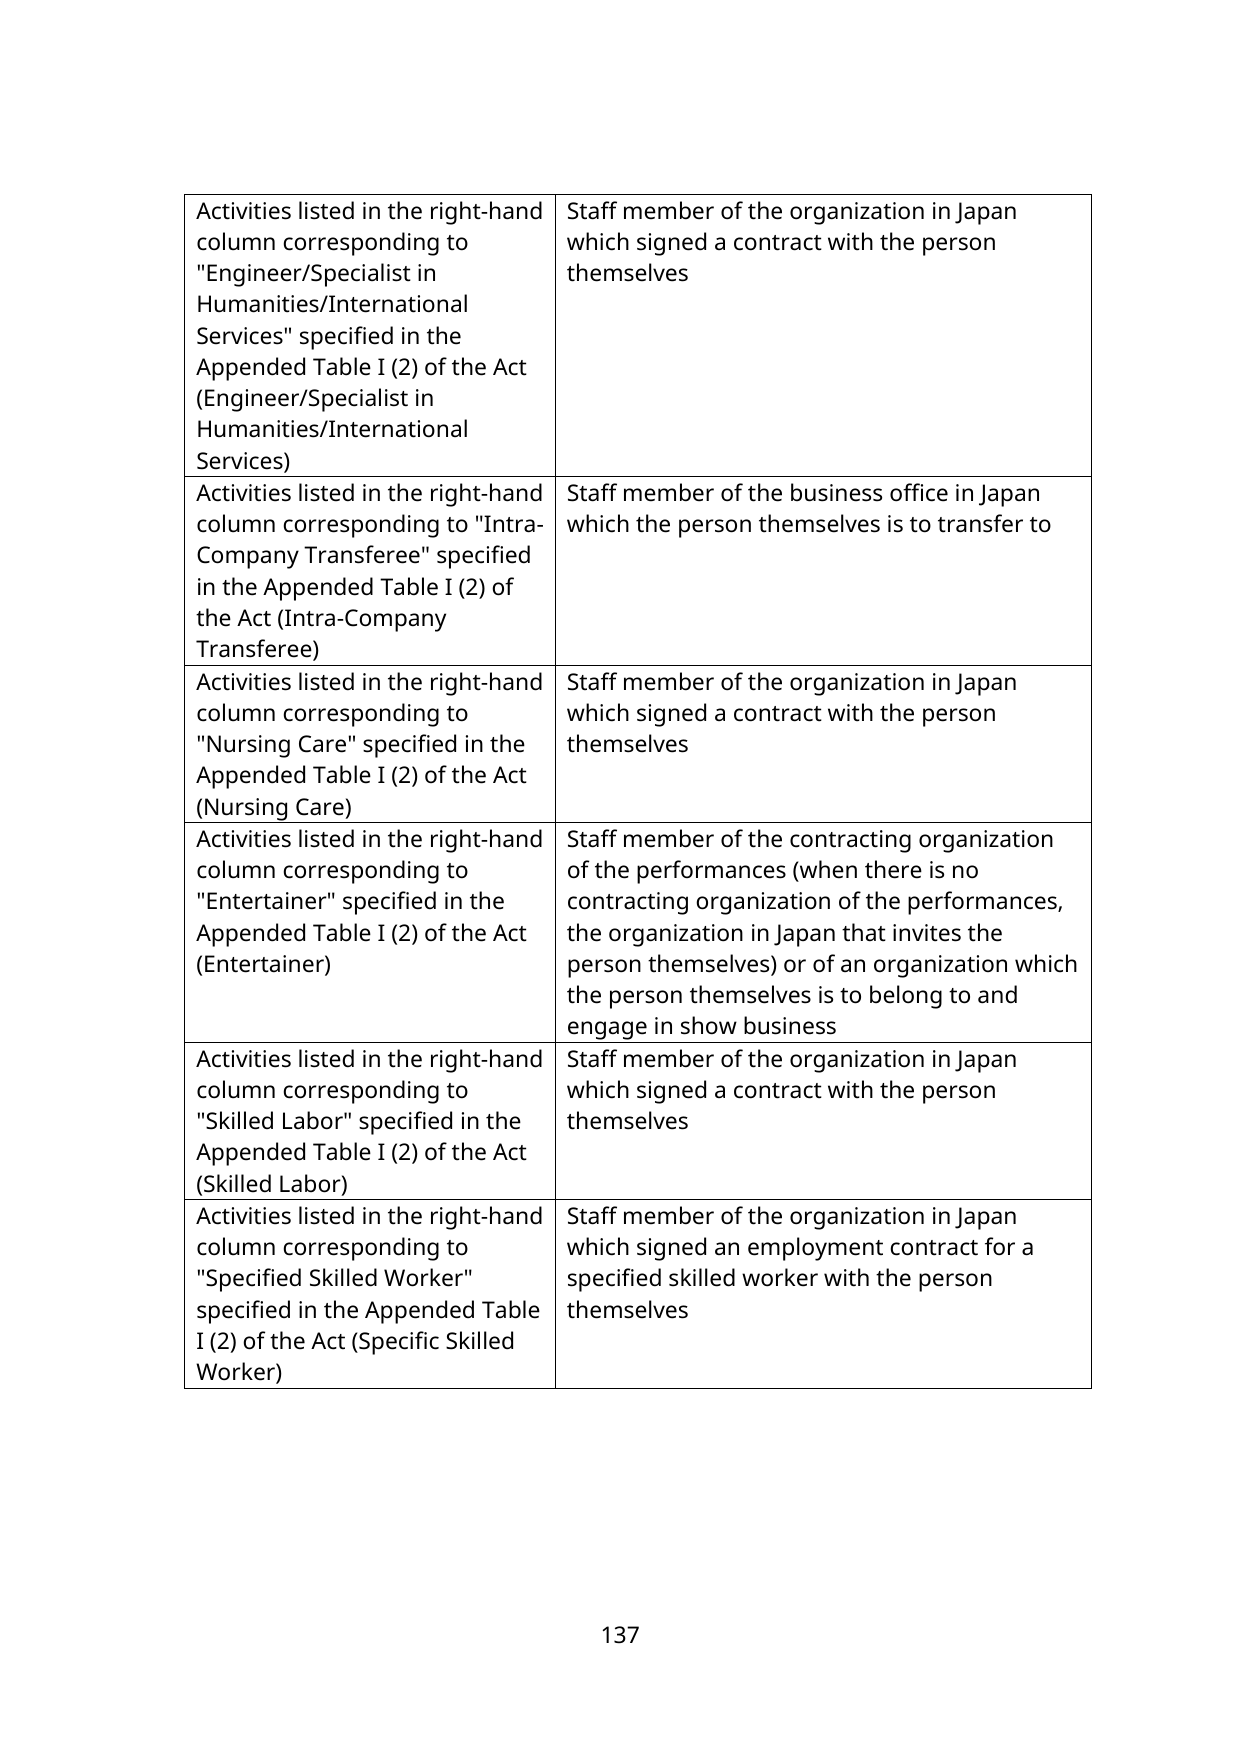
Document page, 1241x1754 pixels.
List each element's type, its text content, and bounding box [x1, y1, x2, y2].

table_cell Activities listed in the right-hand column corresponding to "Entertainer" specified in the Appended Table I (2) of the Act (Entertainer) [185, 823, 555, 1042]
table_cell Staff member of the contracting organization of the performances (when there is no contracting organization of the performances, the organization in Japan that invites the person themselves) or of an organization which the person themselves is to belong to and engage in show business [556, 823, 1091, 1042]
table_cell Activities listed in the right-hand column corresponding to "Nursing Care" specified in the Appended Table I (2) of the Act (Nursing Care) [185, 666, 555, 822]
table_cell Staff member of the organization in Japan which signed a contract with the person themselves [556, 1043, 1091, 1199]
table_cell Activities listed in the right-hand column corresponding to "Engineer/Specialist in Humanities/International Services" specified in the Appended Table I (2) of the Act (Engineer/Specialist in Humanities/International Services) [185, 195, 555, 476]
table_cell Activities listed in the right-hand column corresponding to "Specified Skilled Worker" specified in the Appended Table I (2) of the Act (Specific Skilled Worker) [185, 1200, 555, 1387]
table_cell Activities listed in the right-hand column corresponding to "Intra-Company Transferee" specified in the Appended Table I (2) of the Act (Intra-Company Transferee) [185, 477, 555, 664]
table_cell Staff member of the organization in Japan which signed a contract with the person themselves [556, 195, 1091, 476]
table_cell Staff member of the organization in Japan which signed a contract with the person themselves [556, 666, 1091, 822]
table_cell Staff member of the business office in Japan which the person themselves is to transfer to [556, 477, 1091, 664]
table_cell Activities listed in the right-hand column corresponding to "Skilled Labor" specified in the Appended Table I (2) of the Act (Skilled Labor) [185, 1043, 555, 1199]
table_cell Staff member of the organization in Japan which signed an employment contract for a specified skilled worker with the person themselves [556, 1200, 1091, 1387]
